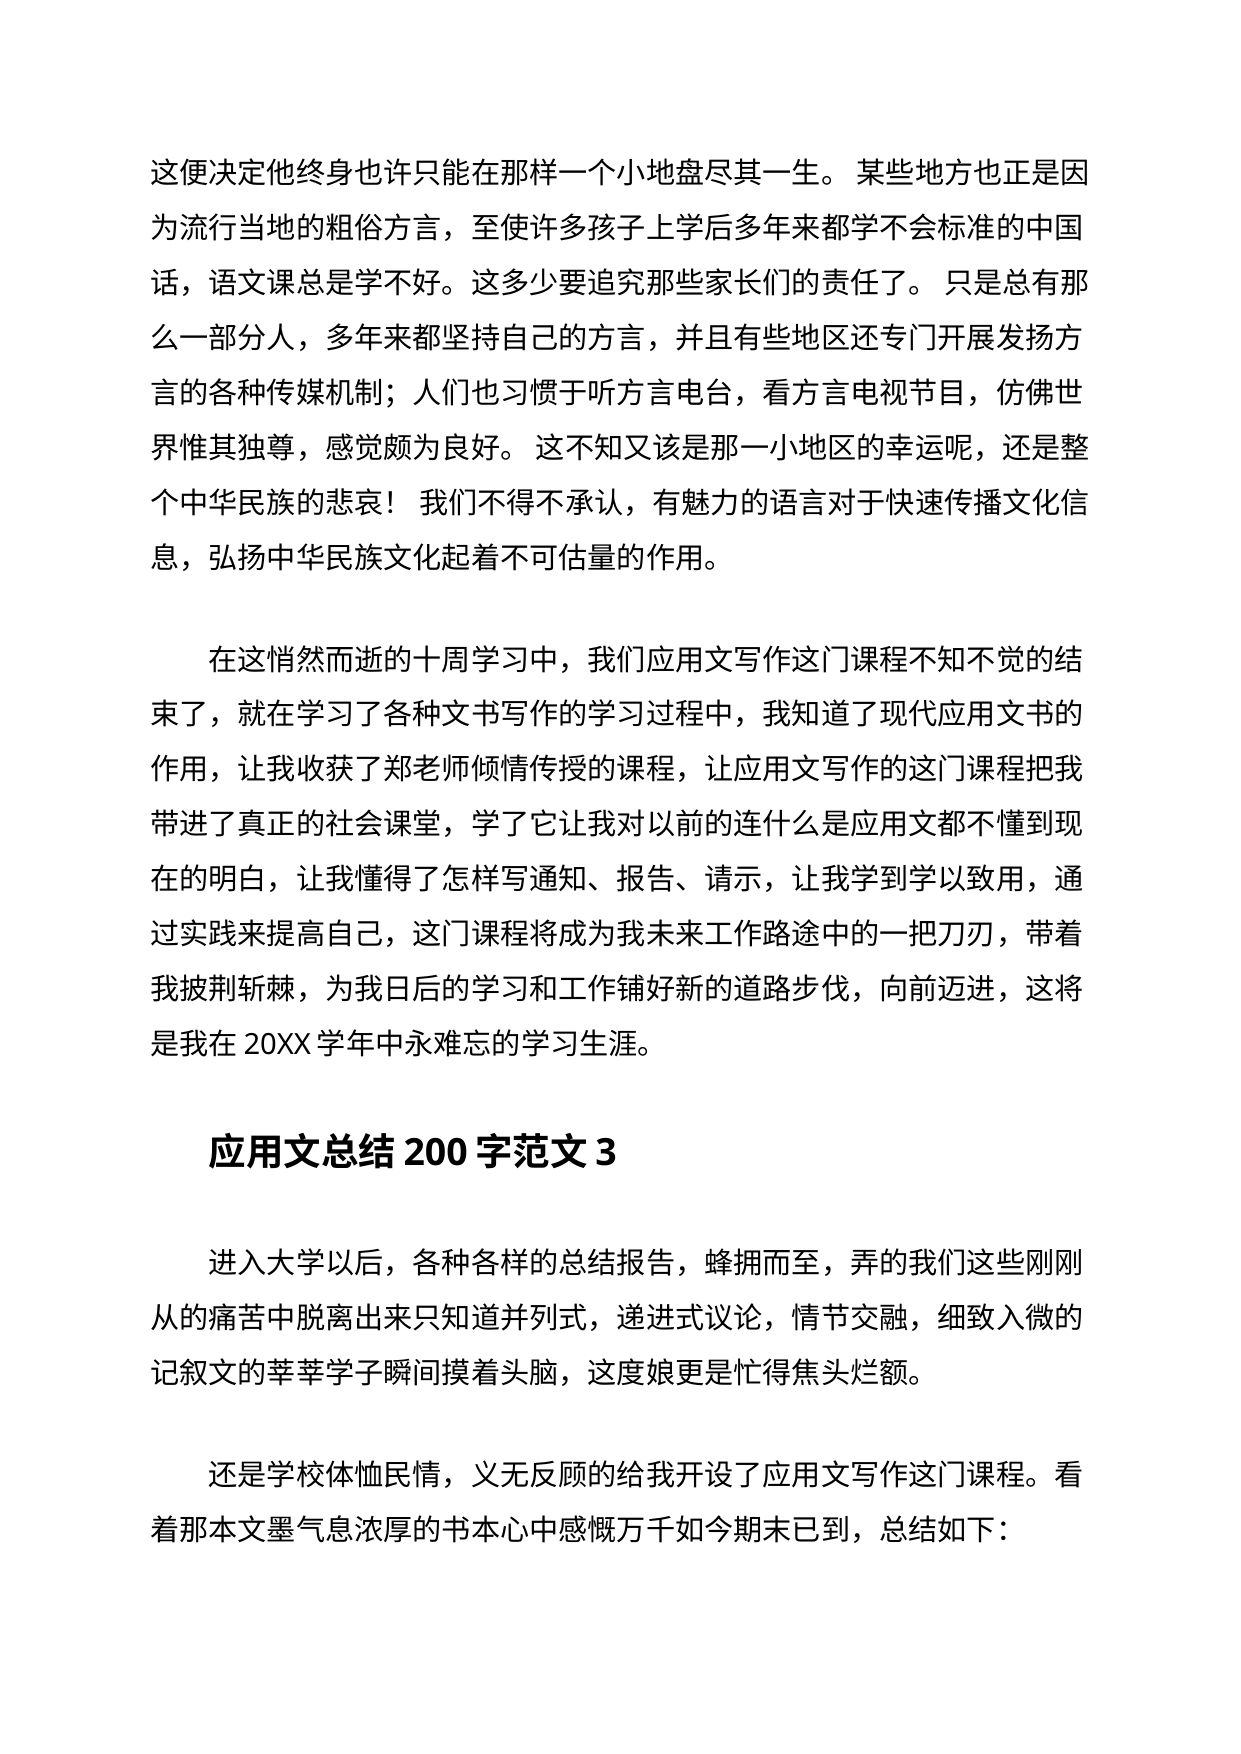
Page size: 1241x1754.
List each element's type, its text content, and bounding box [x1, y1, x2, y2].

text 进入大学以后，各种各样的总结报告，蜂拥而至，弄的我们这些刚刚从的痛苦中脱离出来只知道并列式，递进式议论，情节交融，细致入微的记叙文的莘莘学子瞬间摸着头脑，这度娘更是忙得焦头烂额。 [150, 1240, 1090, 1392]
text 还是学校体恤民情，义无反顾的给我开设了应用文写作这门课程。看着那本文墨气息浓厚的书本心中感慨万千如今期末已到，总结如下： [150, 1451, 1090, 1549]
text 应用文总结200字范文3 [150, 1122, 1090, 1177]
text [150, 150, 1090, 577]
text 在这悄然而逝的十周学习中，我们应用文写作这门课程不知不觉的结束了，就在学习了各种文书写作的学习过程中，我知道了现代应用文书的作用，让我收获了郑老师倾情传授的课程，让应用文写作的这门课程把我带进了真正的社会课堂，学了它让我对以前的连什么是应用文都不懂到现在的明白，让我懂得了怎样写通知、报告、请示，让我学到学以致用，通过实践来提高自己，这门课程将成为我未来工作路途中的一把刀刃，带着我披荆斩棘，为我日后的学习和工作铺好新的道路步伐，向前迈进，这将是我在20XX学年中永难忘的学习生涯。 [150, 636, 1090, 1063]
